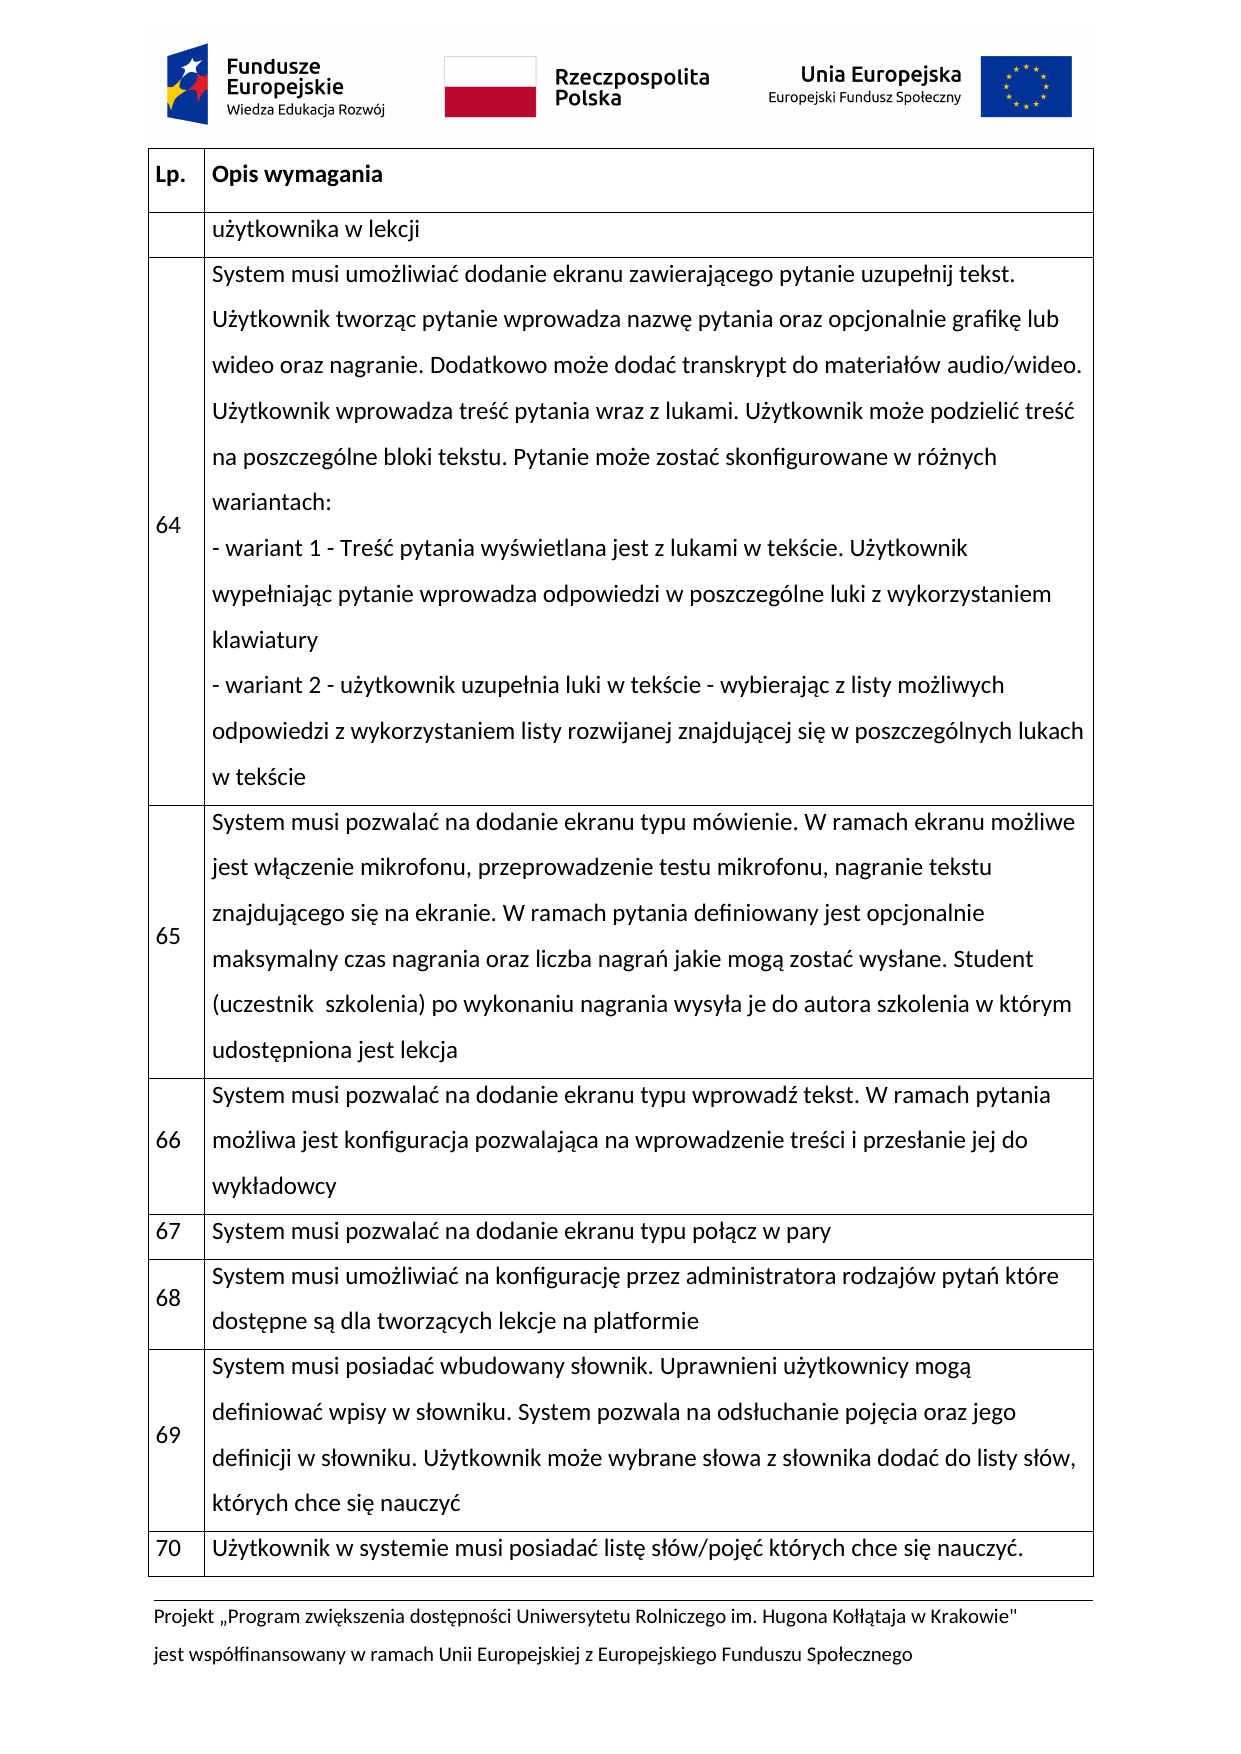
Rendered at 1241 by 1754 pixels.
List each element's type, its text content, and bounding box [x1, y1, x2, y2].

table_cell 67 [149, 1215, 204, 1259]
table_cell 64 [149, 258, 204, 804]
table_cell 66 [149, 1079, 204, 1214]
table_cell System musi pozwalać na dodanie ekranu typu połącz w pary [205, 1215, 1093, 1259]
table_cell System musi pozwalać na dodanie ekranu typu wprowadź tekst. W ramach pytania możliwa jest konfiguracja pozwalająca na wprowadzenie treści i przesłanie jej do wykładowcy [205, 1079, 1093, 1214]
table_cell System musi pozwalać na dodanie ekranu typu mówienie. W ramach ekranu możliwe jest włączenie mikrofonu, przeprowadzenie testu mikrofonu, nagranie tekstu znajdującego się na ekranie. W ramach pytania definiowany jest opcjonalnie maksymalny czas nagrania oraz liczba nagrań jakie mogą zostać wysłane. Student (uczestnik szkolenia) po wykonaniu nagrania wysyła je do autora szkolenia w którym udostępniona jest lekcja [205, 806, 1093, 1078]
table_cell 68 [149, 1260, 204, 1349]
table_cell System musi posiadać wbudowany słownik. Uprawnieni użytkownicy mogą definiować wpisy w słowniku. System pozwala na odsłuchanie pojęcia oraz jego definicji w słowniku. Użytkownik może wybrane słowa z słownika dodać do listy słów, których chce się nauczyć [205, 1350, 1093, 1531]
table_header Lp. [149, 149, 204, 212]
picture [147, 23, 1092, 145]
table_cell 63 [149, 213, 204, 257]
table_cell System musi umożliwiać na konfigurację przez administratora rodzajów pytań które dostępne są dla tworzących lekcje na platformie [205, 1260, 1093, 1349]
table_cell System musi umożliwiać dodanie ekranu zawierającego pytanie uzupełnij tekst. Użytkownik tworząc pytanie wprowadza nazwę pytania oraz opcjonalnie grafikę lub wideo oraz nagranie. Dodatkowo może dodać transkrypt do materiałów audio/wideo. Użytkownik wprowadza treść pytania wraz z lukami. Użytkownik może podzielić treść na poszczególne bloki tekstu. Pytanie może zostać skonfigurowane w różnych wariantach: - wariant 1 - Treść pytania wyświetlana jest z lukami w tekście. Użytkownik wypełniając pytanie wprowadza odpowiedzi w poszczególne luki z wykorzystaniem klawiatury - wariant 2 - użytkownik uzupełnia luki w tekście - wybierając z listy możliwych odpowiedzi z wykorzystaniem listy rozwijanej znajdującej się w poszczególnych lukach w tekście [205, 258, 1093, 804]
table_cell 69 [149, 1350, 204, 1531]
table_header Opis wymagania [205, 149, 1093, 212]
table_cell 65 [149, 806, 204, 1078]
table_cell 70 [149, 1532, 204, 1576]
